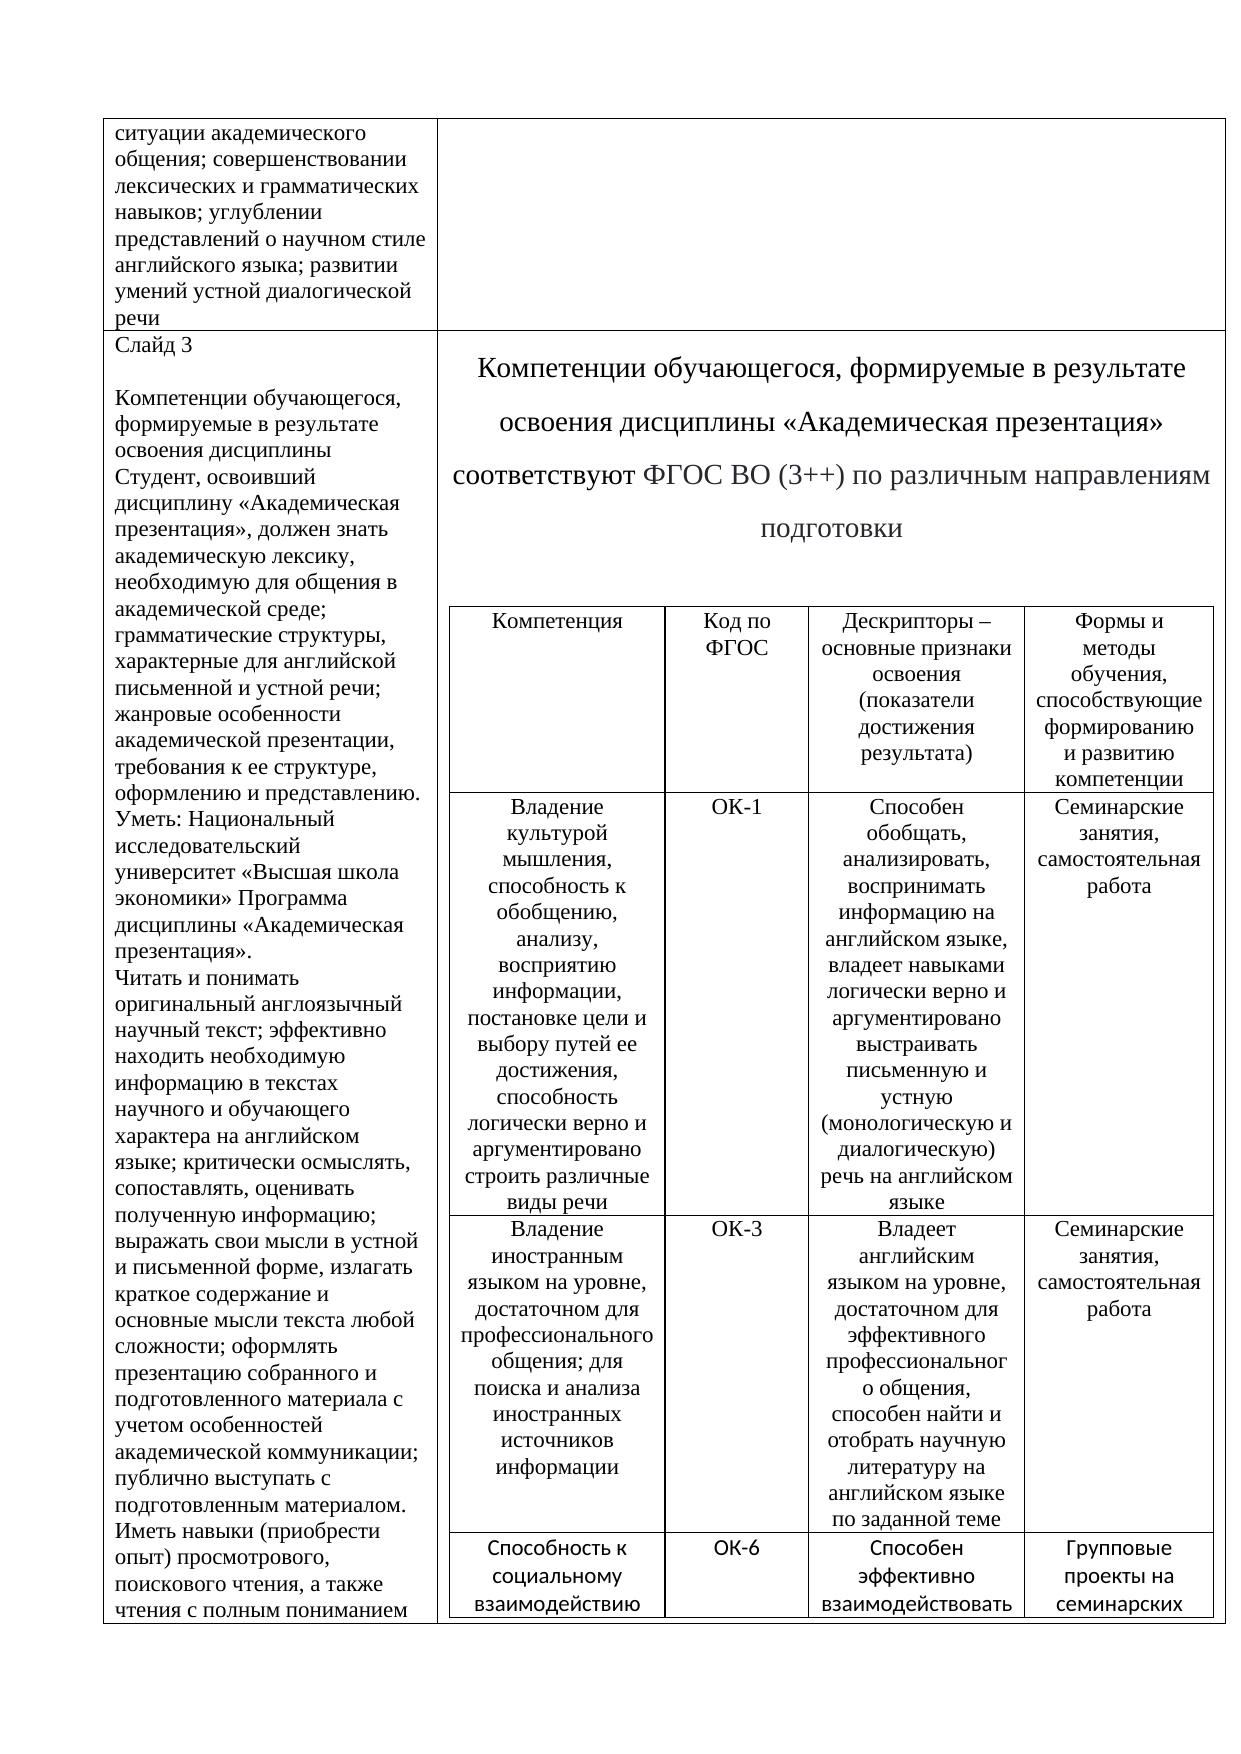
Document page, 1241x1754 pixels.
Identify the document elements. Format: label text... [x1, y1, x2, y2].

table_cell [104, 119, 437, 330]
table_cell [104, 331, 437, 1622]
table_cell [438, 119, 1225, 330]
